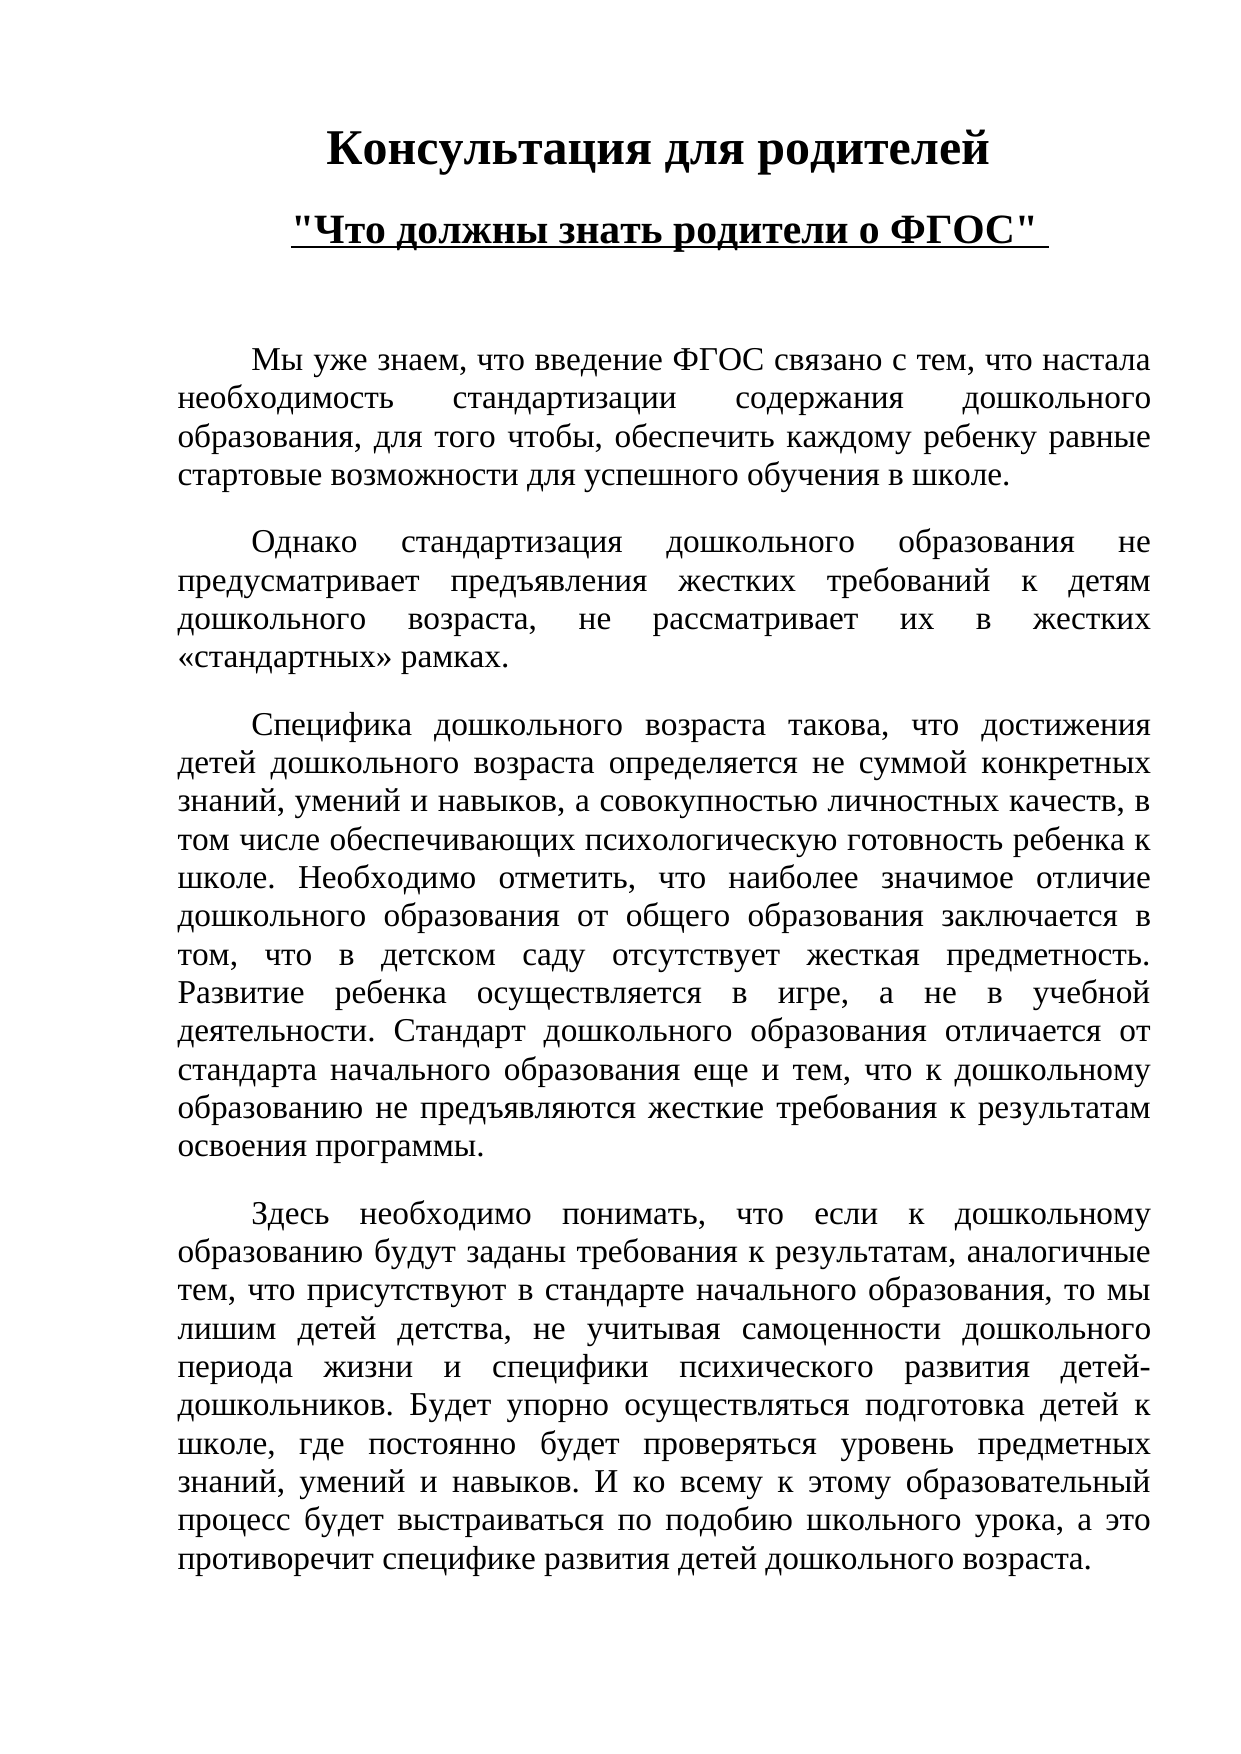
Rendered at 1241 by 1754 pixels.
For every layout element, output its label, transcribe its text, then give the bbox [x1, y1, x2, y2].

text Специфика дошкольного возраста такова, что достижения детей дошкольного возраста определяется не суммой конкретных знаний, умений и навыков, а совокупностью личностных качеств, в том числе обеспечивающих психологическую готовность ребенка к школе. Необходимо отметить, что наиболее значимое отличие дошкольного образования от общего образования заключается в том, что в детском саду отсутствует жесткая предметность. Развитие ребенка осуществляется в игре, а не в учебной деятельности. Стандарт дошкольного образования отличается от стандарта начального образования еще и тем, что к дошкольному образованию не предъявляются жесткие требования к результатам освоения программы. [177, 704, 1152, 1164]
text "Что должны знать родители о ФГОС" [177, 205, 1152, 253]
text Здесь необходимо понимать, что если к дошкольному образованию будут заданы требования к результатам, аналогичные тем, что присутствуют в стандарте начального образования, то мы лишим детей детства, не учитывая самоценности дошкольного периода жизни и специфики психического развития детей-дошкольников. Будет упорно осуществляться подготовка детей к школе, где постоянно будет проверяться уровень предметных знаний, умений и навыков. И ко всему к этому образовательный процесс будет выстраиваться по подобию школьного урока, а это противоречит специфике развития детей дошкольного возраста. [177, 1193, 1152, 1576]
text Мы уже знаем, что введение ФГОС связано с тем, что настала необходимость стандартизации содержания дошкольного образования, для того чтобы, обеспечить каждому ребенку равные стартовые возможности для успешного обучения в школе. [177, 339, 1152, 493]
text Однако стандартизация дошкольного образования не предусматривает предъявления жестких требований к детям дошкольного возраста, не рассматривает их в жестких «стандартных» рамках. [177, 522, 1152, 675]
text Консультация для родителей [177, 118, 1152, 176]
